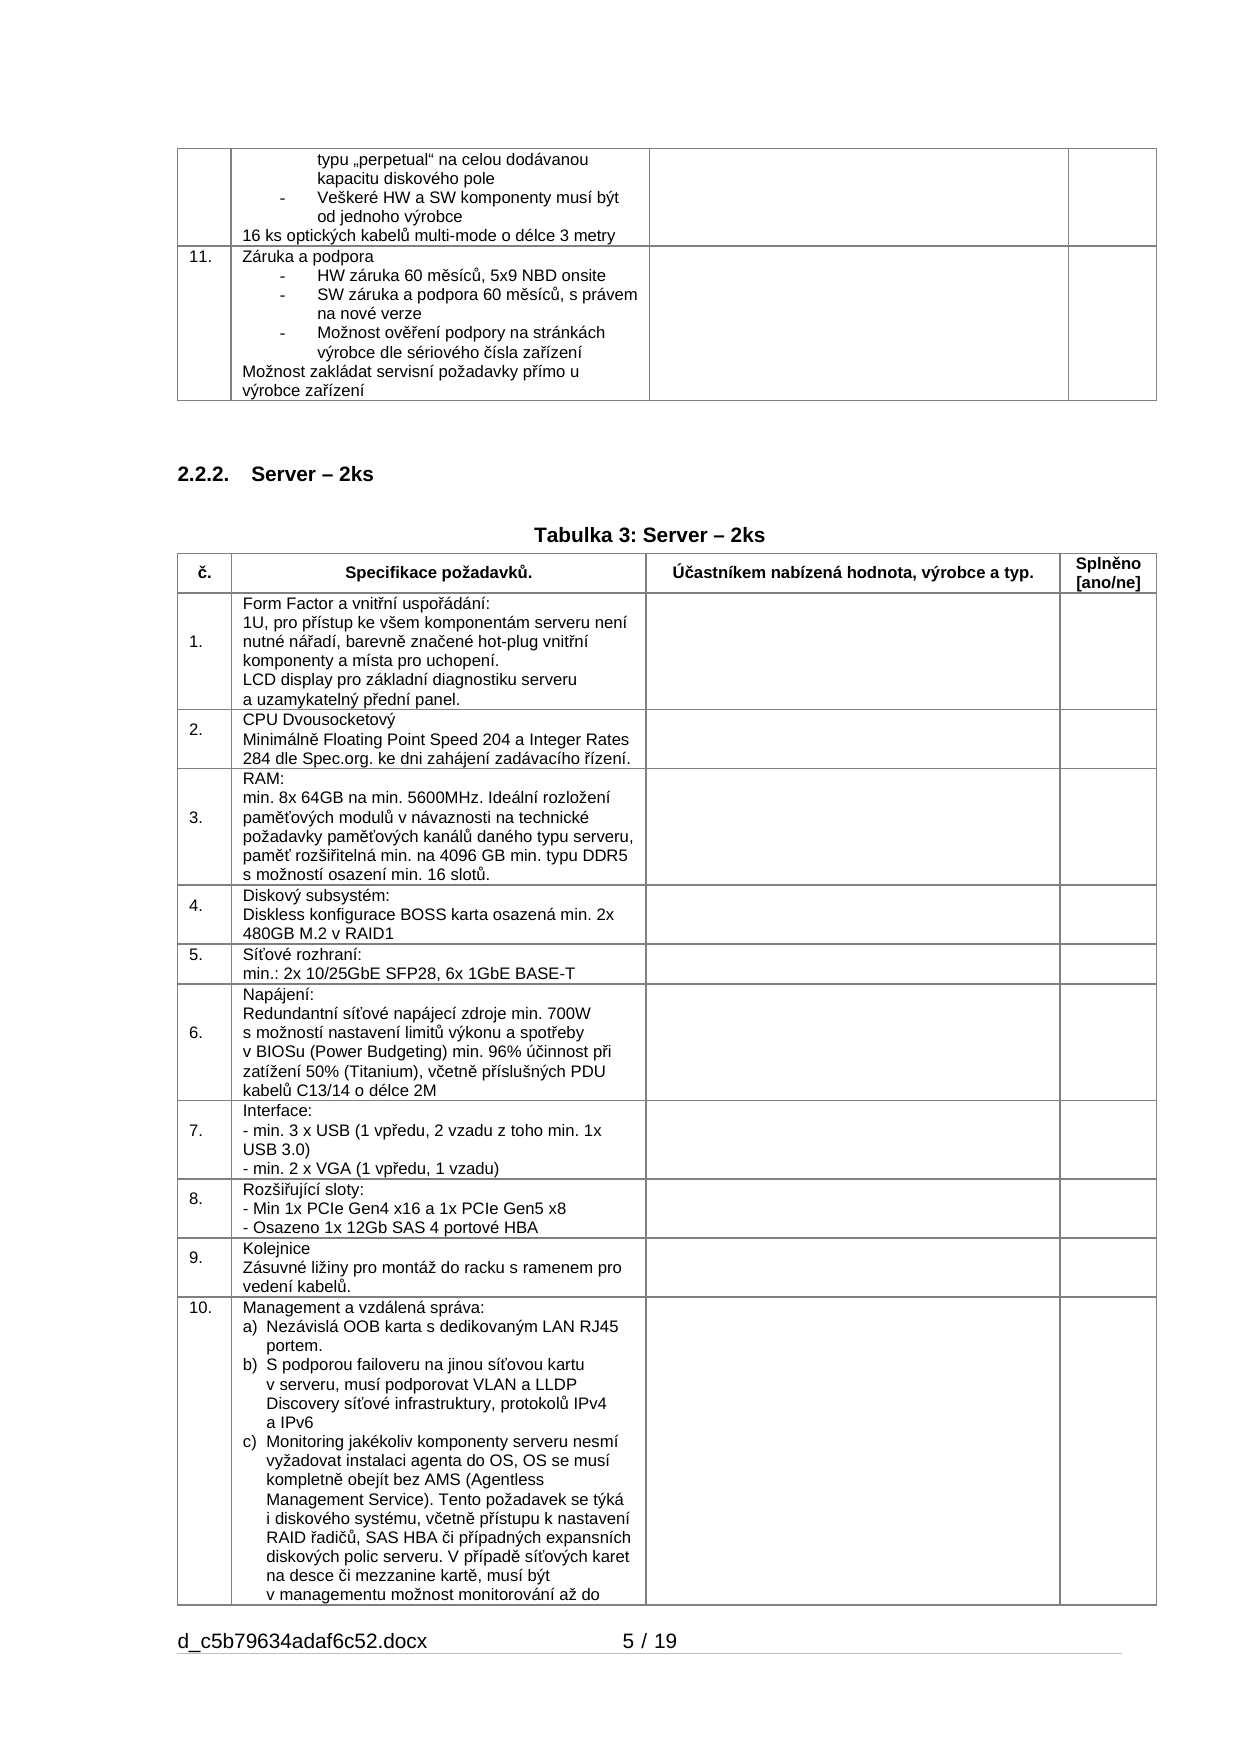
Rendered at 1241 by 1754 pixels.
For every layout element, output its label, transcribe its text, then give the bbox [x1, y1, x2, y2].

table_cell [647, 886, 1059, 943]
text Tabulka 3: Server – 2ks [177, 522, 1122, 546]
table_cell [650, 247, 1068, 400]
table_cell [178, 710, 231, 768]
table_cell Napájení: Redundantní síťové napájecí zdroje min. 700W s možností nastavení limitů výkonu a spotřeby v BIOSu (Power Budgeting) min. 96% účinnost při zatížení 50% (Titanium), včetně příslušných PDU kabelů C13/14 o délce 2M [232, 985, 645, 1100]
table_cell [1069, 149, 1156, 245]
table_cell [1061, 594, 1156, 708]
table_cell Síťové rozhraní: min.: 2x 10/25GbE SFP28, 6x 1GbE BASE-T [232, 945, 645, 983]
table_cell [647, 710, 1059, 768]
table_cell [1061, 945, 1156, 983]
table_cell [178, 1239, 231, 1296]
table_cell [1061, 886, 1156, 943]
table_cell [647, 985, 1059, 1100]
table_cell [178, 886, 231, 943]
table_cell [1061, 985, 1156, 1100]
table_cell [178, 149, 230, 245]
table_cell Form Factor a vnitřní uspořádání: 1U, pro přístup ke všem komponentám serveru není nutné nářadí, barevně značené hot-plug vnitřní komponenty a místa pro uchopení. LCD display pro základní diagnostiku serveru a uzamykatelný přední panel. [232, 594, 645, 708]
table_cell [647, 1239, 1059, 1296]
table_cell [1061, 1239, 1156, 1296]
table_cell [647, 1298, 1059, 1604]
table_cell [232, 1298, 645, 1604]
table_cell Záruka a podpora HW záruka 60 měsíců, 5x9 NBD onsite SW záruka a podpora 60 měsíců, s právem na nové verze Možnost ověření podpory na stránkách výrobce dle sériového čísla zařízení Možnost zakládat servisní požadavky přímo u výrobce zařízení [232, 247, 649, 400]
table_cell [1061, 1101, 1156, 1178]
table_cell [178, 1180, 231, 1237]
table_header Specifikace požadavků. [232, 554, 645, 592]
table_header Splněno [ano/ne] [1061, 554, 1156, 592]
table_cell Interface: - min. 3 x USB (1 vpředu, 2 vzadu z toho min. 1x USB 3.0) - min. 2 x VGA (1 vpředu, 1 vzadu) [232, 1101, 645, 1178]
table_cell [178, 769, 231, 884]
table_cell [647, 769, 1059, 884]
table_cell [178, 1101, 231, 1178]
table_cell [1061, 1180, 1156, 1237]
table_cell Rozšiřující sloty: - Min 1x PCIe Gen4 x16 a 1x PCIe Gen5 x8 - Osazeno 1x 12Gb SAS 4 portové HBA [232, 1180, 645, 1237]
table_cell [178, 247, 230, 400]
table_cell Diskový subsystém: Diskless konfigurace BOSS karta osazená min. 2x 480GB M.2 v RAID1 [232, 886, 645, 943]
table_cell [647, 1101, 1059, 1178]
table_cell [178, 1298, 231, 1604]
table_cell [1061, 1298, 1156, 1604]
table_cell [1061, 710, 1156, 768]
table_cell [1061, 769, 1156, 884]
table_cell RAM: min. 8x 64GB na min. 5600MHz. Ideální rozložení paměťových modulů v návaznosti na technické požadavky paměťových kanálů daného typu serveru, paměť rozšiřitelná min. na 4096 GB min. typu DDR5 s možností osazení min. 16 slotů. [232, 769, 645, 884]
table_cell [1069, 247, 1156, 400]
table_cell [178, 945, 231, 983]
table_cell [647, 945, 1059, 983]
table_cell [178, 594, 231, 708]
table_cell [178, 985, 231, 1100]
table_cell [647, 594, 1059, 708]
table_header Účastníkem nabízená hodnota, výrobce a typ. [647, 554, 1059, 592]
table_cell CPU Dvousocketový Minimálně Floating Point Speed 204 a Integer Rates 284 dle Spec.org. ke dni zahájení zadávacího řízení. [232, 710, 645, 768]
table_header č. [178, 554, 231, 592]
table_cell [650, 149, 1068, 245]
subtitle Server – 2ks [177, 461, 1122, 485]
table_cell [232, 149, 649, 245]
table_cell Kolejnice Zásuvné ližiny pro montáž do racku s ramenem pro vedení kabelů. [232, 1239, 645, 1296]
table_cell [647, 1180, 1059, 1237]
